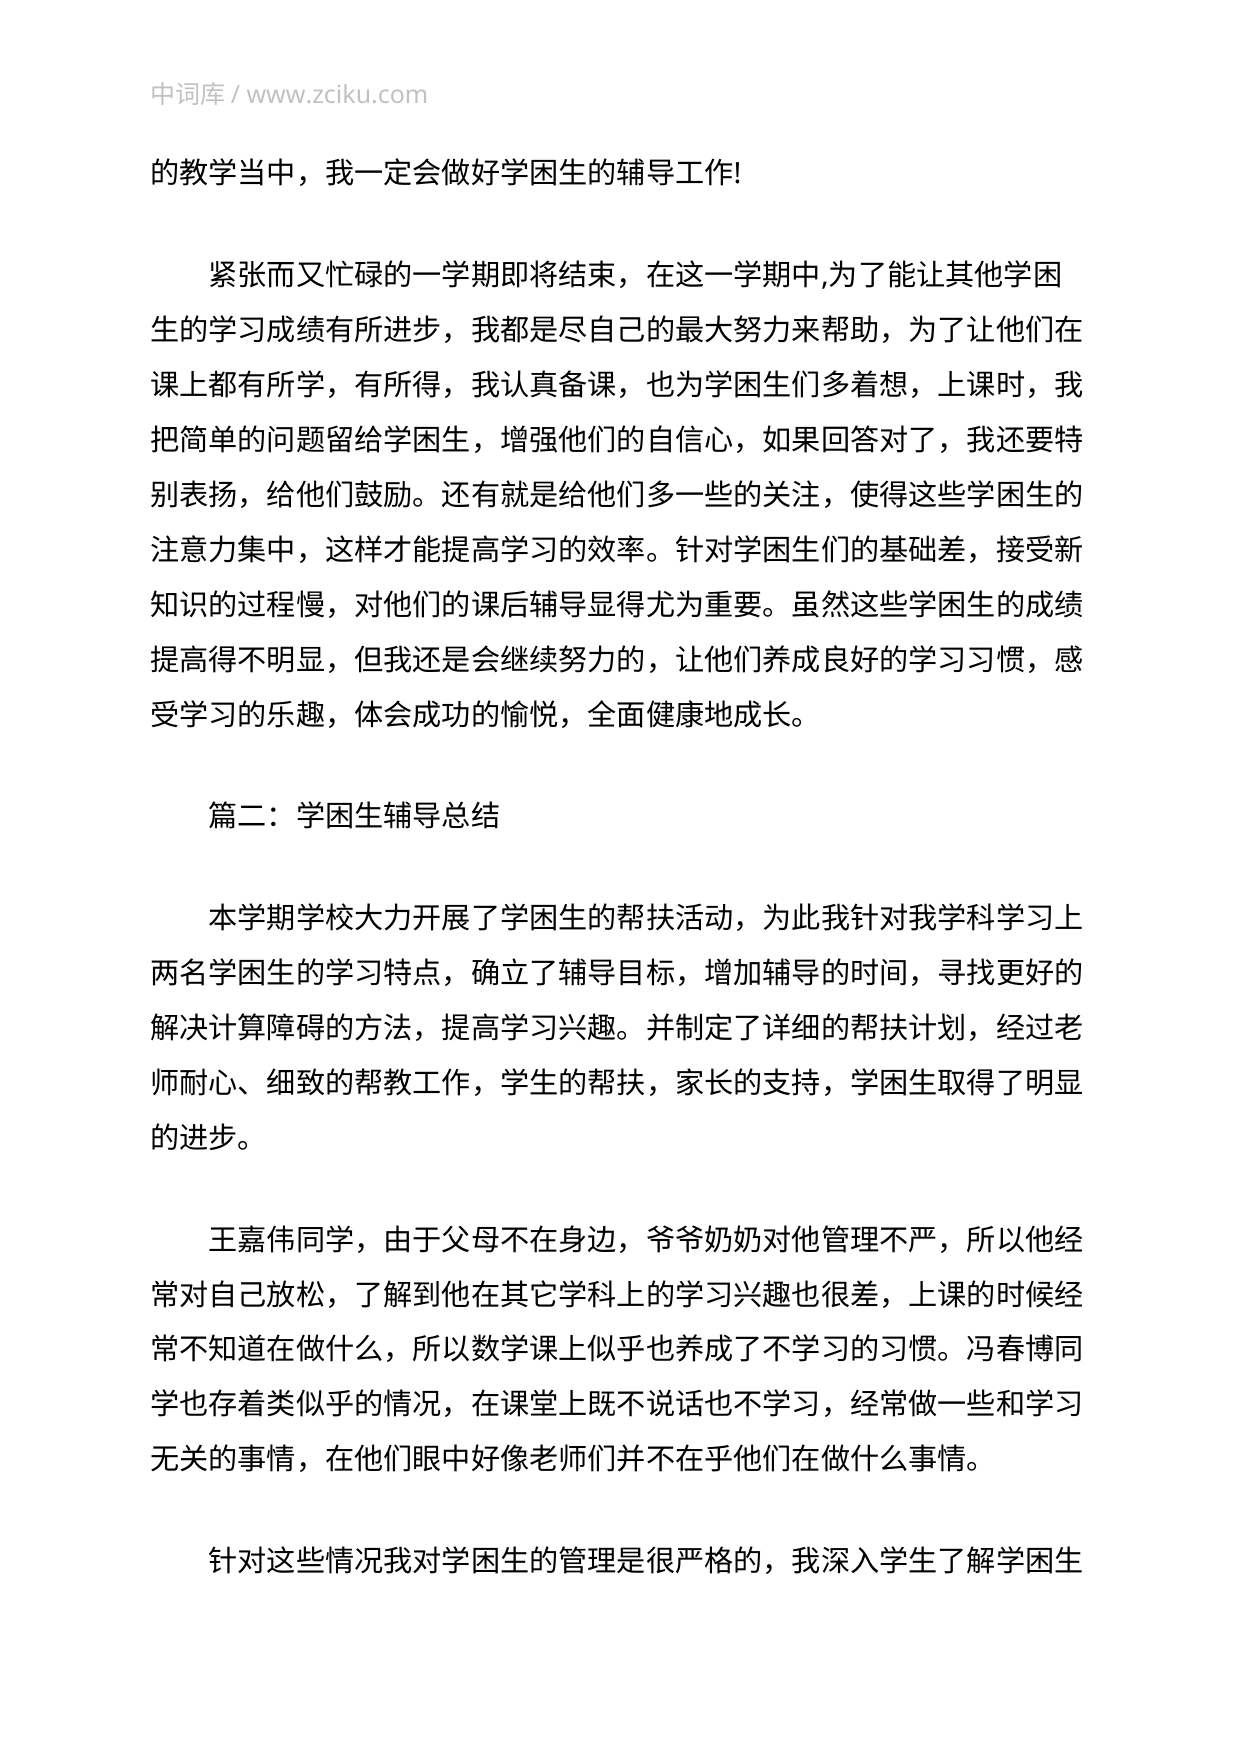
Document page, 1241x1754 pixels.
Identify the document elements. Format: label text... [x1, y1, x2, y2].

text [150, 150, 1090, 192]
text 王嘉伟同学，由于父母不在身边，爷爷奶奶对他管理不严，所以他经常对自己放松，了解到他在其它学科上的学习兴趣也很差，上课的时候经常不知道在做什么，所以数学课上似乎也养成了不学习的习惯。冯春博同学也存着类似乎的情况，在课堂上既不说话也不学习，经常做一些和学习无关的事情，在他们眼中好像老师们并不在乎他们在做什么事情。 [150, 1216, 1090, 1478]
text 紧张而又忙碌的一学期即将结束，在这一学期中,为了能让其他学困生的学习成绩有所进步，我都是尽自己的最大努力来帮助，为了让他们在课上都有所学，有所得，我认真备课，也为学困生们多着想，上课时，我把简单的问题留给学困生，增强他们的自信心，如果回答对了，我还要特别表扬，给他们鼓励。还有就是给他们多一些的关注，使得这些学困生的注意力集中，这样才能提高学习的效率。针对学困生们的基础差，接受新知识的过程慢，对他们的课后辅导显得尤为重要。虽然这些学困生的成绩提高得不明显，但我还是会继续努力的，让他们养成良好的学习习惯，感受学习的乐趣，体会成功的愉悦，全面健康地成长。 [150, 252, 1090, 733]
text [150, 1537, 1090, 1580]
text 篇二：学困生辅导总结 [150, 793, 1090, 835]
text 本学期学校大力开展了学困生的帮扶活动，为此我针对我学科学习上两名学困生的学习特点，确立了辅导目标，增加辅导的时间，寻找更好的解决计算障碍的方法，提高学习兴趣。并制定了详细的帮扶计划，经过老师耐心、细致的帮教工作，学生的帮扶，家长的支持，学困生取得了明显的进步。 [150, 895, 1090, 1157]
